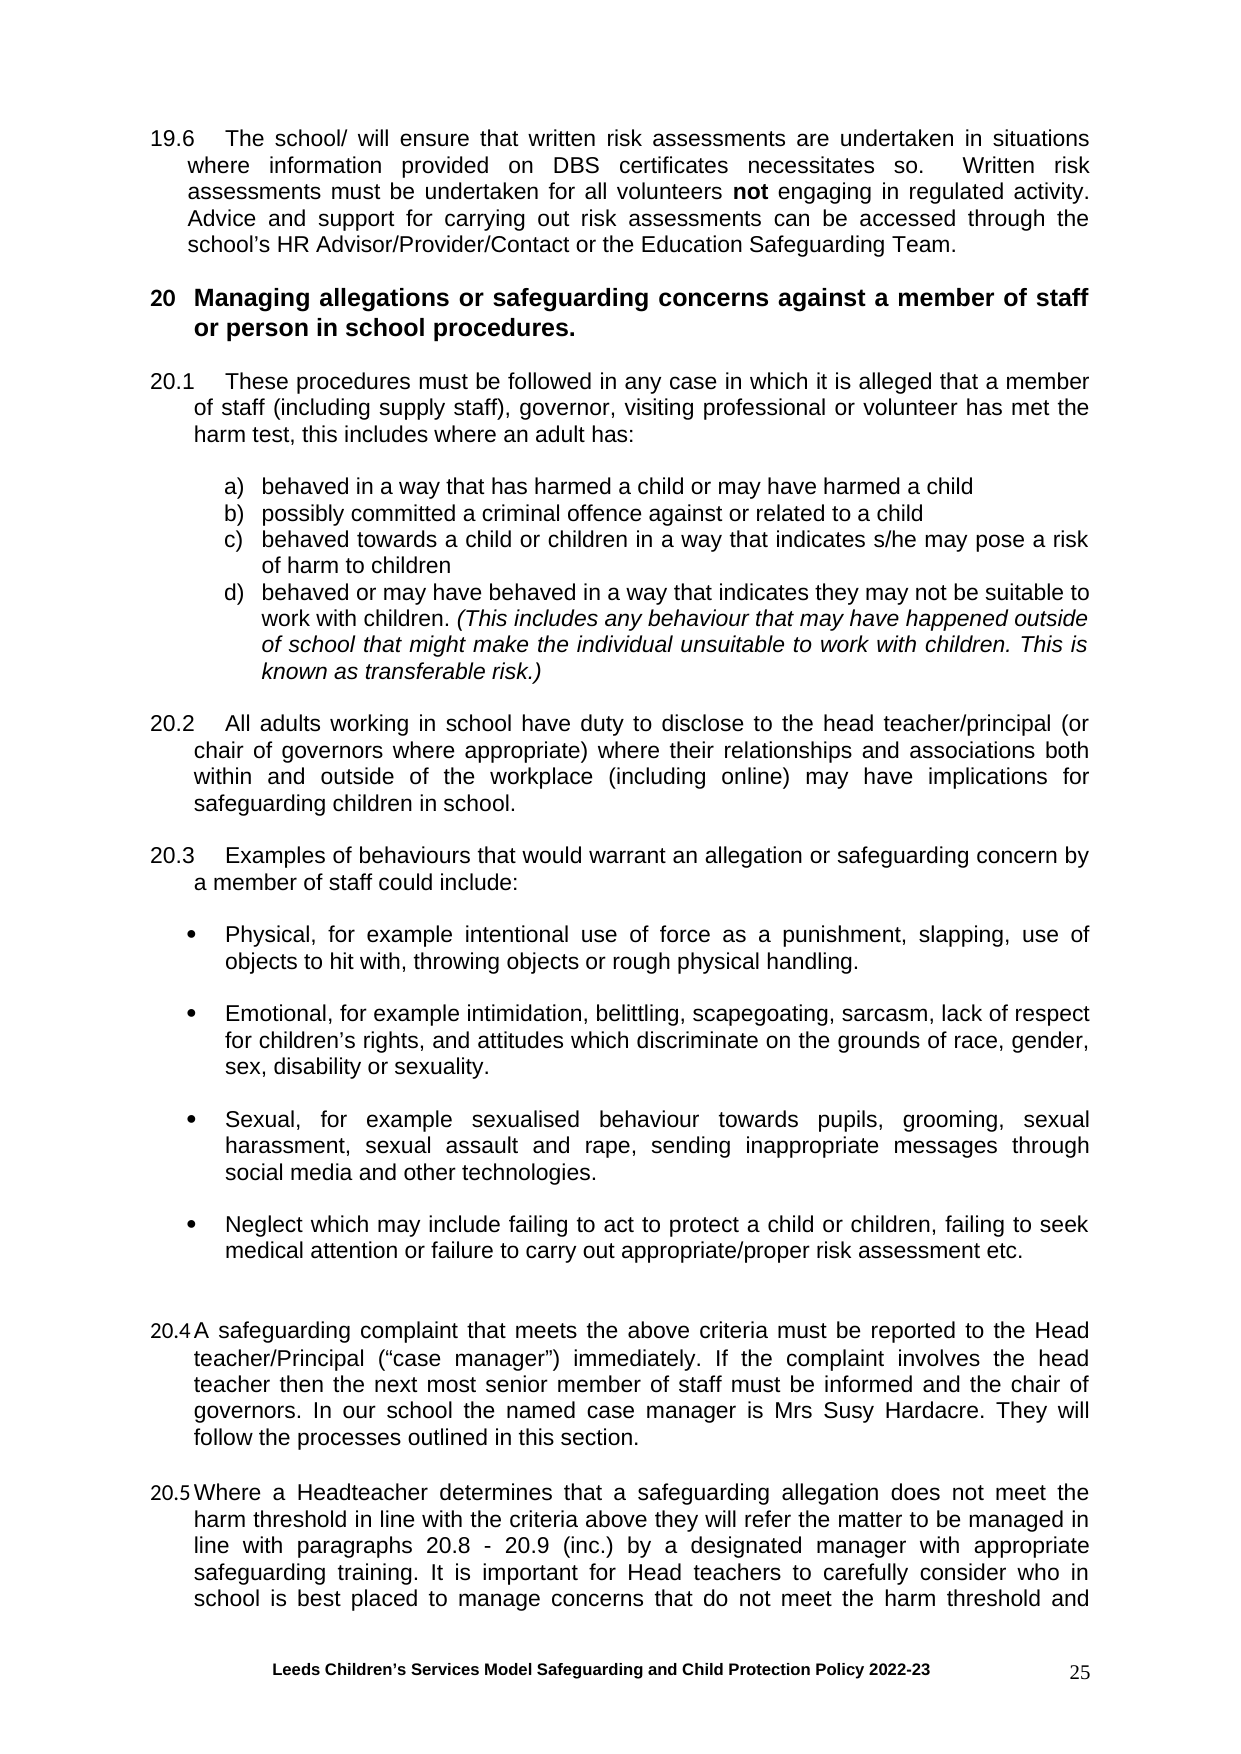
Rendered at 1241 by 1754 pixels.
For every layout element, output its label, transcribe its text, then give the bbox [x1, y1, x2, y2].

list Emotional, for example intimidation, belittling, scapegoating, sarcasm, lack of respect for children’s rights, and attitudes which discriminate on the grounds of race, gender, sex, disability or sexuality. [187, 1000, 1090, 1079]
list possibly committed a criminal offence against or related to a child [224, 499, 1090, 526]
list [150, 1478, 1090, 1611]
list All adults working in school have duty to disclose to the head teacher/principal (or chair of governors where appropriate) where their relationships and associations both within and outside of the workplace (including online) may have implications for safeguarding children in school. [150, 710, 1090, 816]
list The school/ will ensure that written risk assessments are undertaken in situations where information provided on DBS certificates necessitates so. Written risk assessments must be undertaken for all volunteers not engaging in regulated activity. Advice and support for carrying out risk assessments can be accessed through the school’s HR Advisor/Provider/Contact or the Education Safeguarding Team. [150, 125, 1090, 257]
list A safeguarding complaint that meets the above criteria must be reported to the Head teacher/Principal (“case manager”) immediately. If the complaint involves the head teacher then the next most senior member of staff must be informed and the chair of governors. In our school the named case manager is Mrs Susy Hardacre. They will follow the processes outlined in this section. [150, 1317, 1090, 1450]
list behaved or may have behaved in a way that indicates they may not be suitable to work with children. (This includes any behaviour that may have happened outside of school that might make the individual unsuitable to work with children. This is known as transferable risk.) [224, 579, 1090, 684]
list Physical, for example intentional use of force as a punishment, slapping, use of objects to hit with, throwing objects or rough physical handling. [187, 921, 1090, 974]
list Sexual, for example sexualised behaviour towards pupils, grooming, sexual harassment, sexual assault and rape, sending inappropriate messages through social media and other technologies. [187, 1106, 1090, 1185]
list Neglect which may include failing to act to protect a child or children, failing to seek medical attention or failure to carry out appropriate/proper risk assessment etc. [187, 1211, 1090, 1264]
list These procedures must be followed in any case in which it is alleged that a member of staff (including supply staff), governor, visiting professional or volunteer has met the harm test, this includes where an adult has: [150, 368, 1090, 447]
subtitle Managing allegations or safeguarding concerns against a member of staff or person in school procedures. [150, 282, 1090, 341]
list behaved towards a child or children in a way that indicates s/he may pose a risk of harm to children [224, 526, 1090, 579]
list behaved in a way that has harmed a child or may have harmed a child [224, 473, 1090, 499]
list Examples of behaviours that would warrant an allegation or safeguarding concern by a member of staff could include: [150, 842, 1090, 895]
